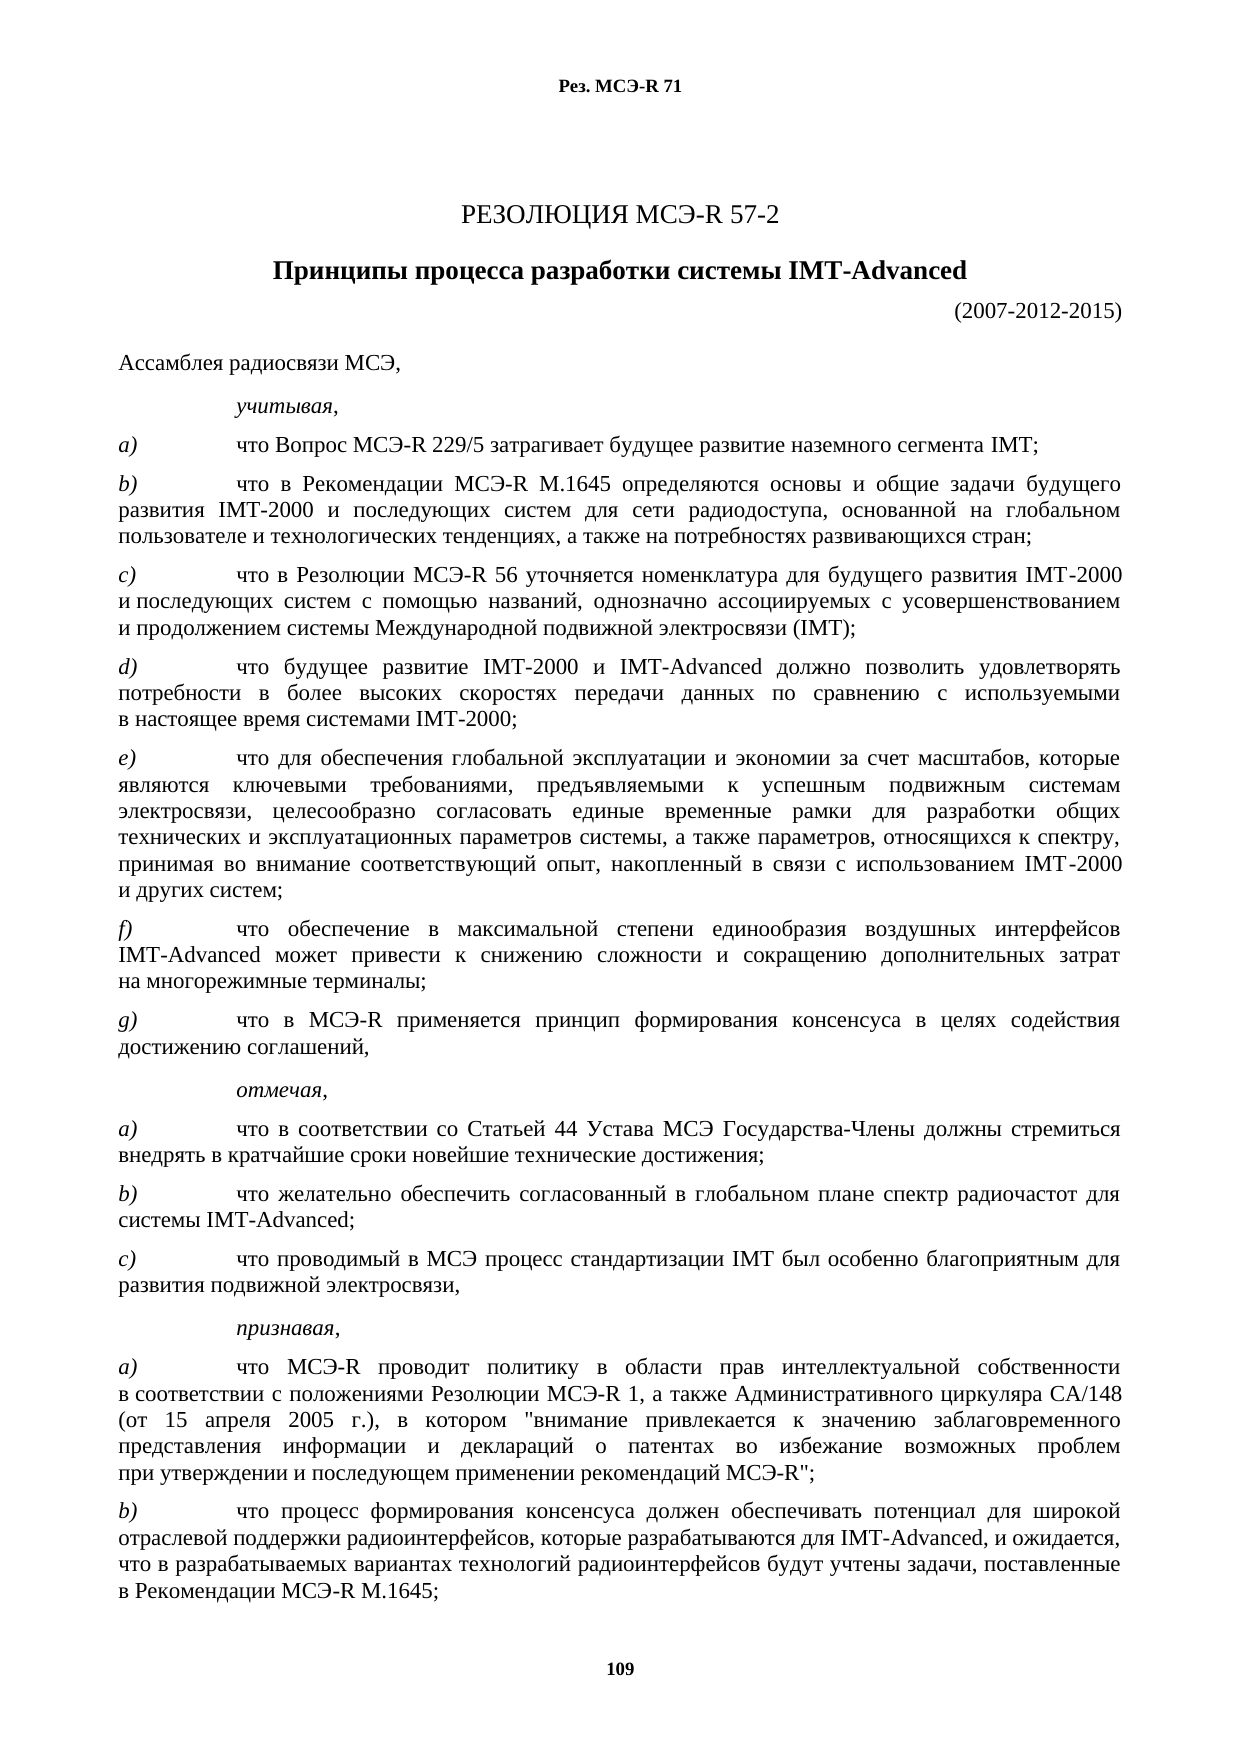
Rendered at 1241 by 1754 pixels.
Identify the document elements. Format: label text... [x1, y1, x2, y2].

text b) что в Рекомендации МСЭ-R M.1645 определяются основы и общие задачи будущего развития IMT-2000 и последующих систем для сети радиодоступа, основанной на глобальном пользователе и технологических тенденциях, а также на потребностях развивающихся стран; [118, 469, 1122, 549]
title Ассамблея радиосвязи МСЭ, [118, 349, 1122, 375]
text c) что в Резолюции МСЭ-R 56 уточняется номенклатура для будущего развития IMT-2000 и последующих систем с помощью названий, однозначно ассоциируемых с усовершенствованием и продолжением системы Международной подвижной электросвязи (IMT); [118, 561, 1122, 640]
text с) что проводимый в МСЭ процесс стандартизации IMT был особенно благоприятным для развития подвижной электросвязи, [118, 1245, 1122, 1298]
text a) что Вопрос МСЭ-R 229/5 затрагивает будущее развитие наземного сегмента IMT; [118, 431, 1122, 457]
text b) что желательно обеспечить согласованный в глобальном плане спектр радиочастот для системы IMT-Advanced; [118, 1180, 1122, 1233]
text а) что в соответствии со Статьей 44 Устава МСЭ Государства-Члены должны стремиться внедрять в кратчайшие сроки новейшие технические достижения; [118, 1115, 1122, 1167]
text e) что для обеспечения глобальной эксплуатации и экономии за счет масштабов, которые являются ключевыми требованиями, предъявляемыми к успешным подвижным системам электросвязи, целесообразно согласовать единые временные рамки для разработки общих технических и эксплуатационных параметров системы, а также параметров, относящихся к спектру, принимая во внимание соответствующий опыт, накопленный в связи с использованием IMT-2000 и других систем; [118, 744, 1122, 902]
text g) что в МСЭ-R применяется принцип формирования консенсуса в целях содействия достижению соглашений, [118, 1006, 1122, 1059]
text учитывая, [236, 392, 1122, 418]
title Принципы процесса разработки системы IMT-Advanced [118, 254, 1122, 285]
text f) что обеспечение в максимальной степени единообразия воздушных интерфейсов IMT-Advanced может привести к снижению сложности и сокращению дополнительных затрат на многорежимные терминалы; [118, 915, 1122, 994]
text отмечая, [236, 1076, 1122, 1102]
text а) что МСЭ-R проводит политику в области прав интеллектуальной собственности в соответствии с положениями Резолюции МСЭ-R 1, а также Административного циркуляра СА/148 (от 15 апреля 2005 г.), в котором "внимание привлекается к значению заблаговременного представления информации и деклараций о патентах во избежание возможных проблем при утверждении и последующем применении рекомендаций МСЭ-R"; [118, 1353, 1122, 1485]
text b) что процесс формирования консенсуса должен обеспечивать потенциал для широкой отраслевой поддержки радиоинтерфейсов, которые разрабатываются для IMT-Advanced, и ожидается, что в разрабатываемых вариантах технологий радиоинтерфейсов будут учтены задачи, поставленные в Рекомендации МСЭ-R M.1645; [118, 1498, 1122, 1603]
text (2007-2012-2015) [118, 297, 1122, 324]
text РЕЗОЛЮЦИЯ МСЭ-R 57-2 [118, 198, 1122, 229]
text признавая, [236, 1314, 1122, 1341]
text d) что будущее развитие IMТ-2000 и IMТ-Advanced должно позволить удовлетворять потребности в более высоких скоростях передачи данных по сравнению с используемыми в настоящее время системами IMT-2000; [118, 653, 1122, 732]
